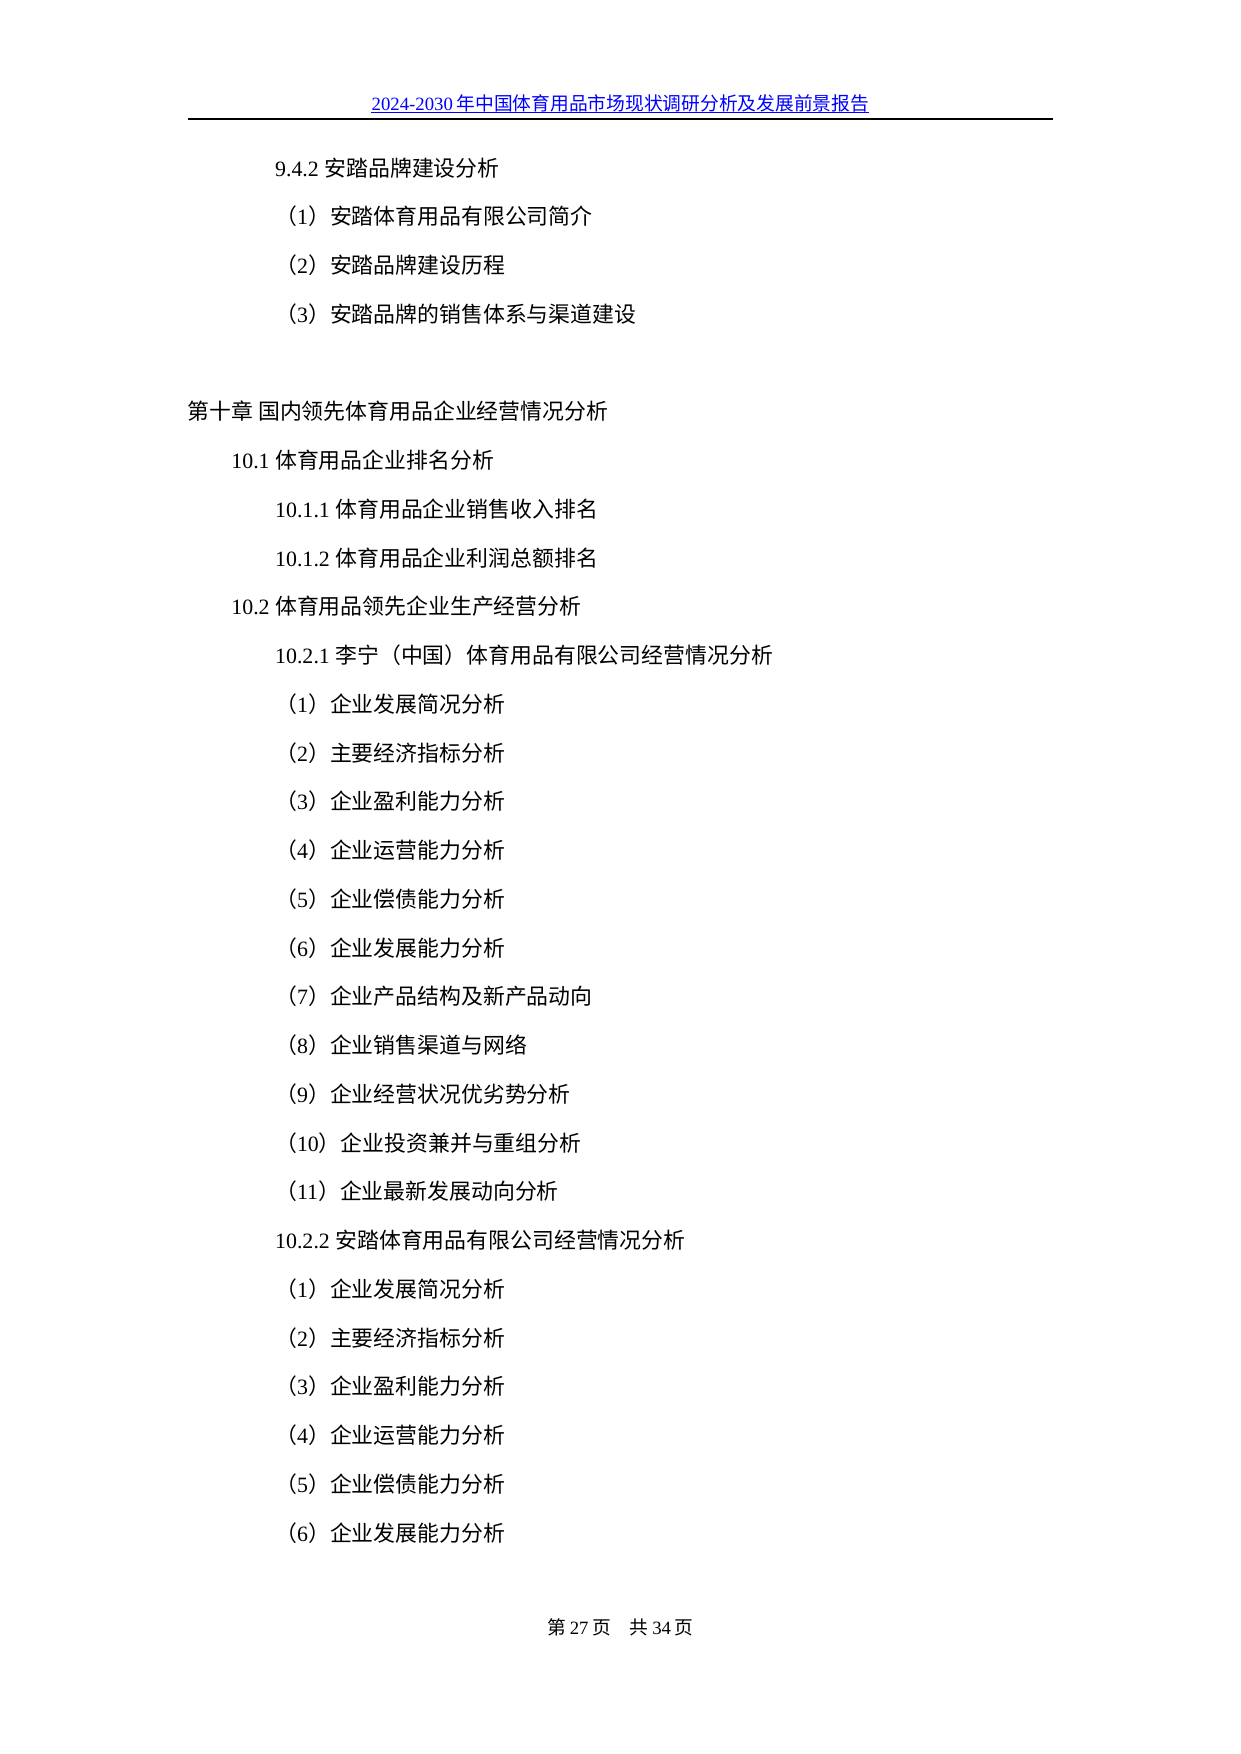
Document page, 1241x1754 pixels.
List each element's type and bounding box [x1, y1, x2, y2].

text [187, 150, 1053, 1548]
